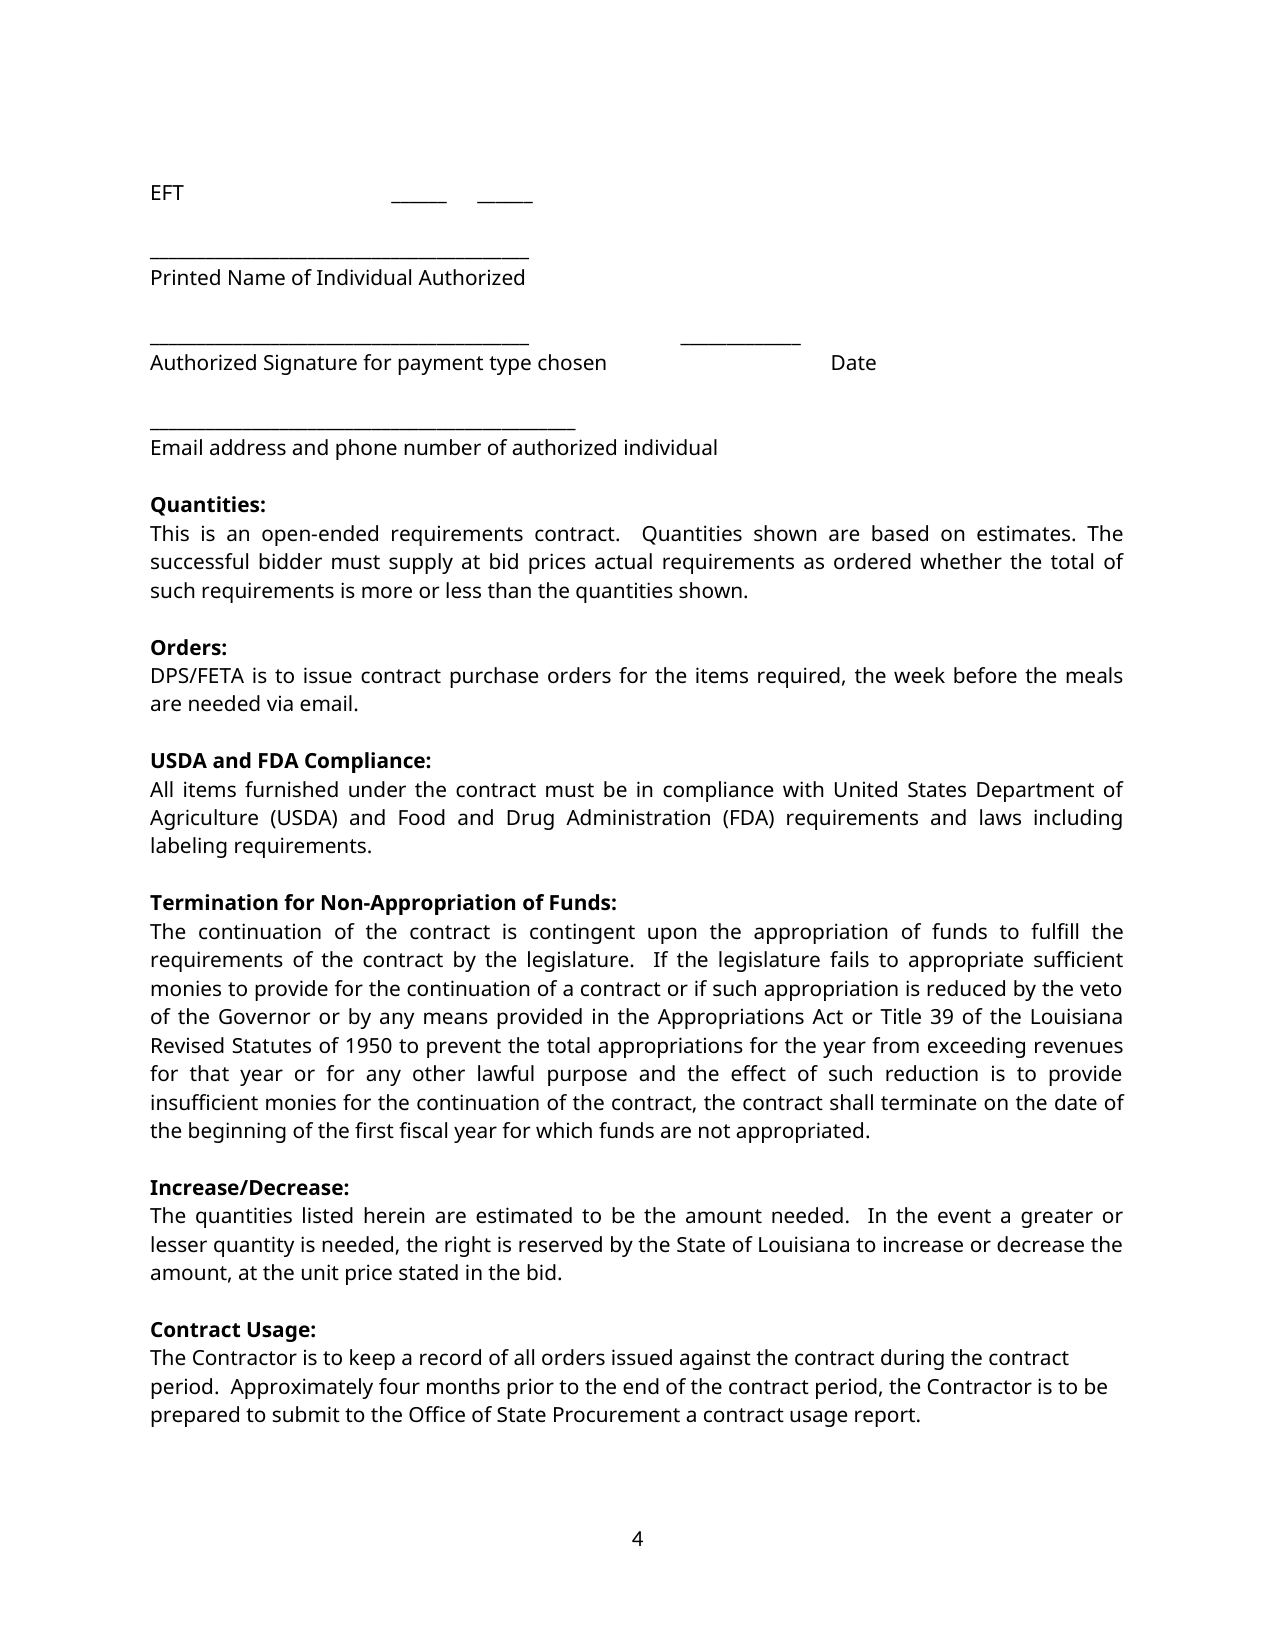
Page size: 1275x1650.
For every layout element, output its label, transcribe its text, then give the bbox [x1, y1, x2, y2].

text The quantities listed herein are estimated to be the amount needed. In the event a greater or lesser quantity is needed, the right is reserved by the State of Louisiana to increase or decrease the amount, at the unit price stated in the bid. [150, 1201, 1125, 1287]
text Contract Usage: [150, 1315, 1125, 1343]
text This is an open-ended requirements contract. Quantities shown are based on estimates. The successful bidder must supply at bid prices actual requirements as ordered whether the total of such requirements is more or less than the quantities shown. [150, 519, 1125, 604]
text Increase/Decrease: [150, 1173, 1125, 1201]
text Printed Name of Individual Authorized [150, 263, 1125, 291]
text Termination for Non-Appropriation of Funds: [150, 888, 1125, 917]
text EFT ______ ______ [150, 178, 1125, 206]
text Authorized Signature for payment type chosen Date [150, 348, 1125, 377]
text _________________________________________ _____________ [150, 320, 1125, 348]
text Email address and phone number of authorized individual [150, 433, 1125, 462]
text Quantities: [150, 490, 1125, 519]
text The Contractor is to keep a record of all orders issued against the contract during the contract period. Approximately four months prior to the end of the contract period, the Contractor is to be prepared to submit to the Office of State Procurement a contract usage report. [150, 1343, 1125, 1429]
text The continuation of the contract is contingent upon the appropriation of funds to fulfill the requirements of the contract by the legislature. If the legislature fails to appropriate sufficient monies to provide for the continuation of a contract or if such appropriation is reduced by the veto of the Governor or by any means provided in the Appropriations Act or Title 39 of the Louisiana Revised Statutes of 1950 to prevent the total appropriations for the year from exceeding revenues for that year or for any other lawful purpose and the effect of such reduction is to provide insufficient monies for the continuation of the contract, the contract shall terminate on the date of the beginning of the first fiscal year for which funds are not appropriated. [150, 917, 1125, 1144]
text ______________________________________________ [150, 405, 1125, 433]
text _________________________________________ [150, 234, 1125, 263]
text All items furnished under the contract must be in compliance with United States Department of Agriculture (USDA) and Food and Drug Administration (FDA) requirements and laws including labeling requirements. [150, 775, 1125, 860]
text DPS/FETA is to issue contract purchase orders for the items required, the week before the meals are needed via email. [150, 661, 1125, 718]
text Orders: [150, 633, 1125, 661]
text USDA and FDA Compliance: [150, 746, 1125, 775]
